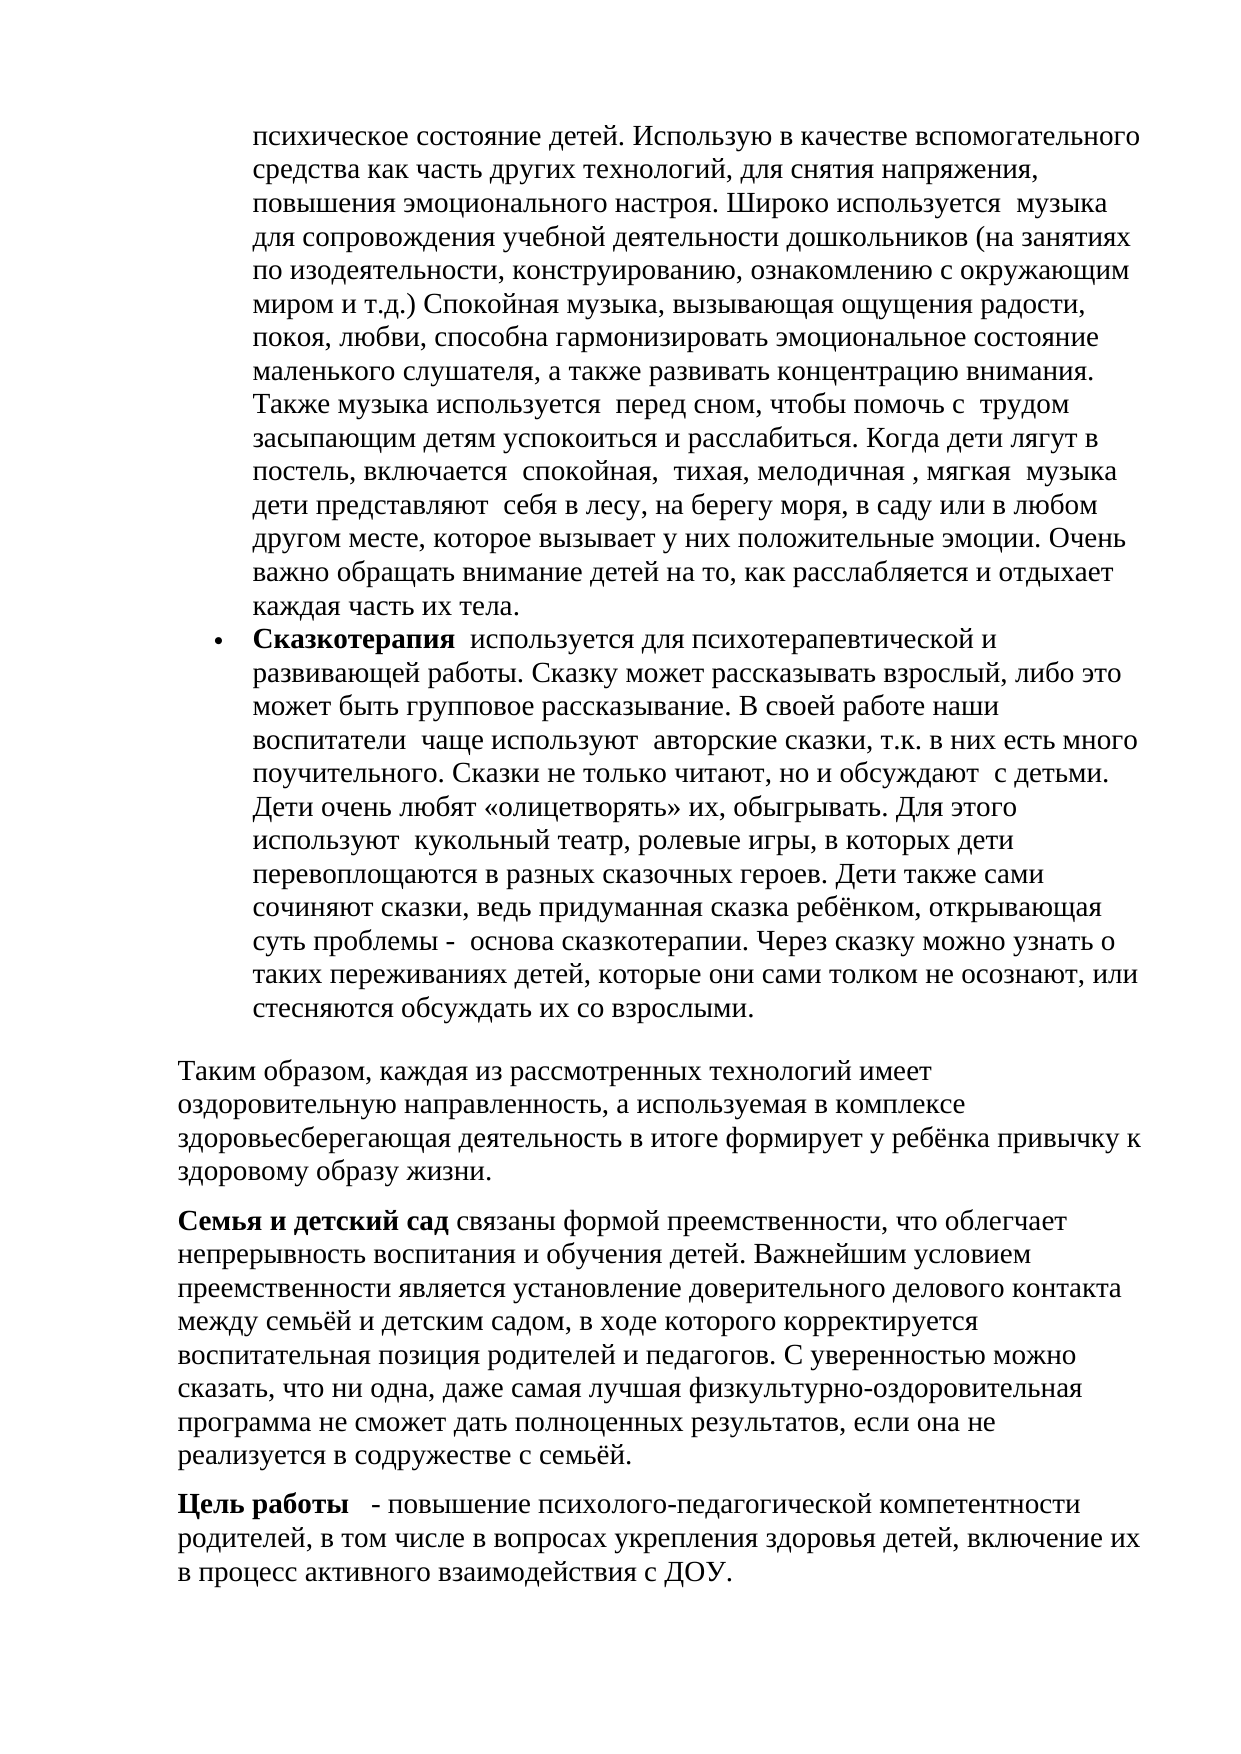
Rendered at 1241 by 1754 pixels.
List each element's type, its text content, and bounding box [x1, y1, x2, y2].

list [215, 118, 1152, 621]
text Семья и детский сад связаны формой преемственности, что облегчает непрерывность воспитания и обучения детей. Важнейшим условием преемственности является установление доверительного делового контакта между семьёй и детским садом, в ходе которого корректируется воспитательная позиция родителей и педагогов. С уверенностью можно сказать, что ни одна, даже самая лучшая физкультурно-оздоровительная программа не сможет дать полноценных результатов, если она не реализуется в содружестве с семьёй. [177, 1203, 1152, 1471]
text Цель работы - повышение психолого-педагогической компетентности родителей, в том числе в вопросах укрепления здоровья детей, включение их в процесс активного взаимодействия с ДОУ. [177, 1487, 1152, 1587]
text Таким образом, каждая из рассмотренных технологий имеет оздоровительную направленность, а используемая в комплексе здоровьесберегающая деятельность в итоге формирует у ребёнка привычку к здоровому образу жизни. [177, 1053, 1152, 1187]
list Сказкотерапия используется для психотерапевтической и развивающей работы. Сказку может рассказывать взрослый, либо это может быть групповое рассказывание. В своей работе наши воспитатели чаще используют авторские сказки, т.к. в них есть много поучительного. Сказки не только читают, но и обсуждают с детьми. Дети очень любят «олицетворять» их, обыгрывать. Для этого используют кукольный театр, ролевые игры, в которых дети перевоплощаются в разных сказочных героев. Дети также сами сочиняют сказки, ведь придуманная сказка ребёнком, открывающая суть проблемы - основа сказкотерапии. Через сказку можно узнать о таких переживаниях детей, которые они сами толком не осознают, или стесняются обсуждать их со взрослыми. [215, 621, 1152, 1024]
